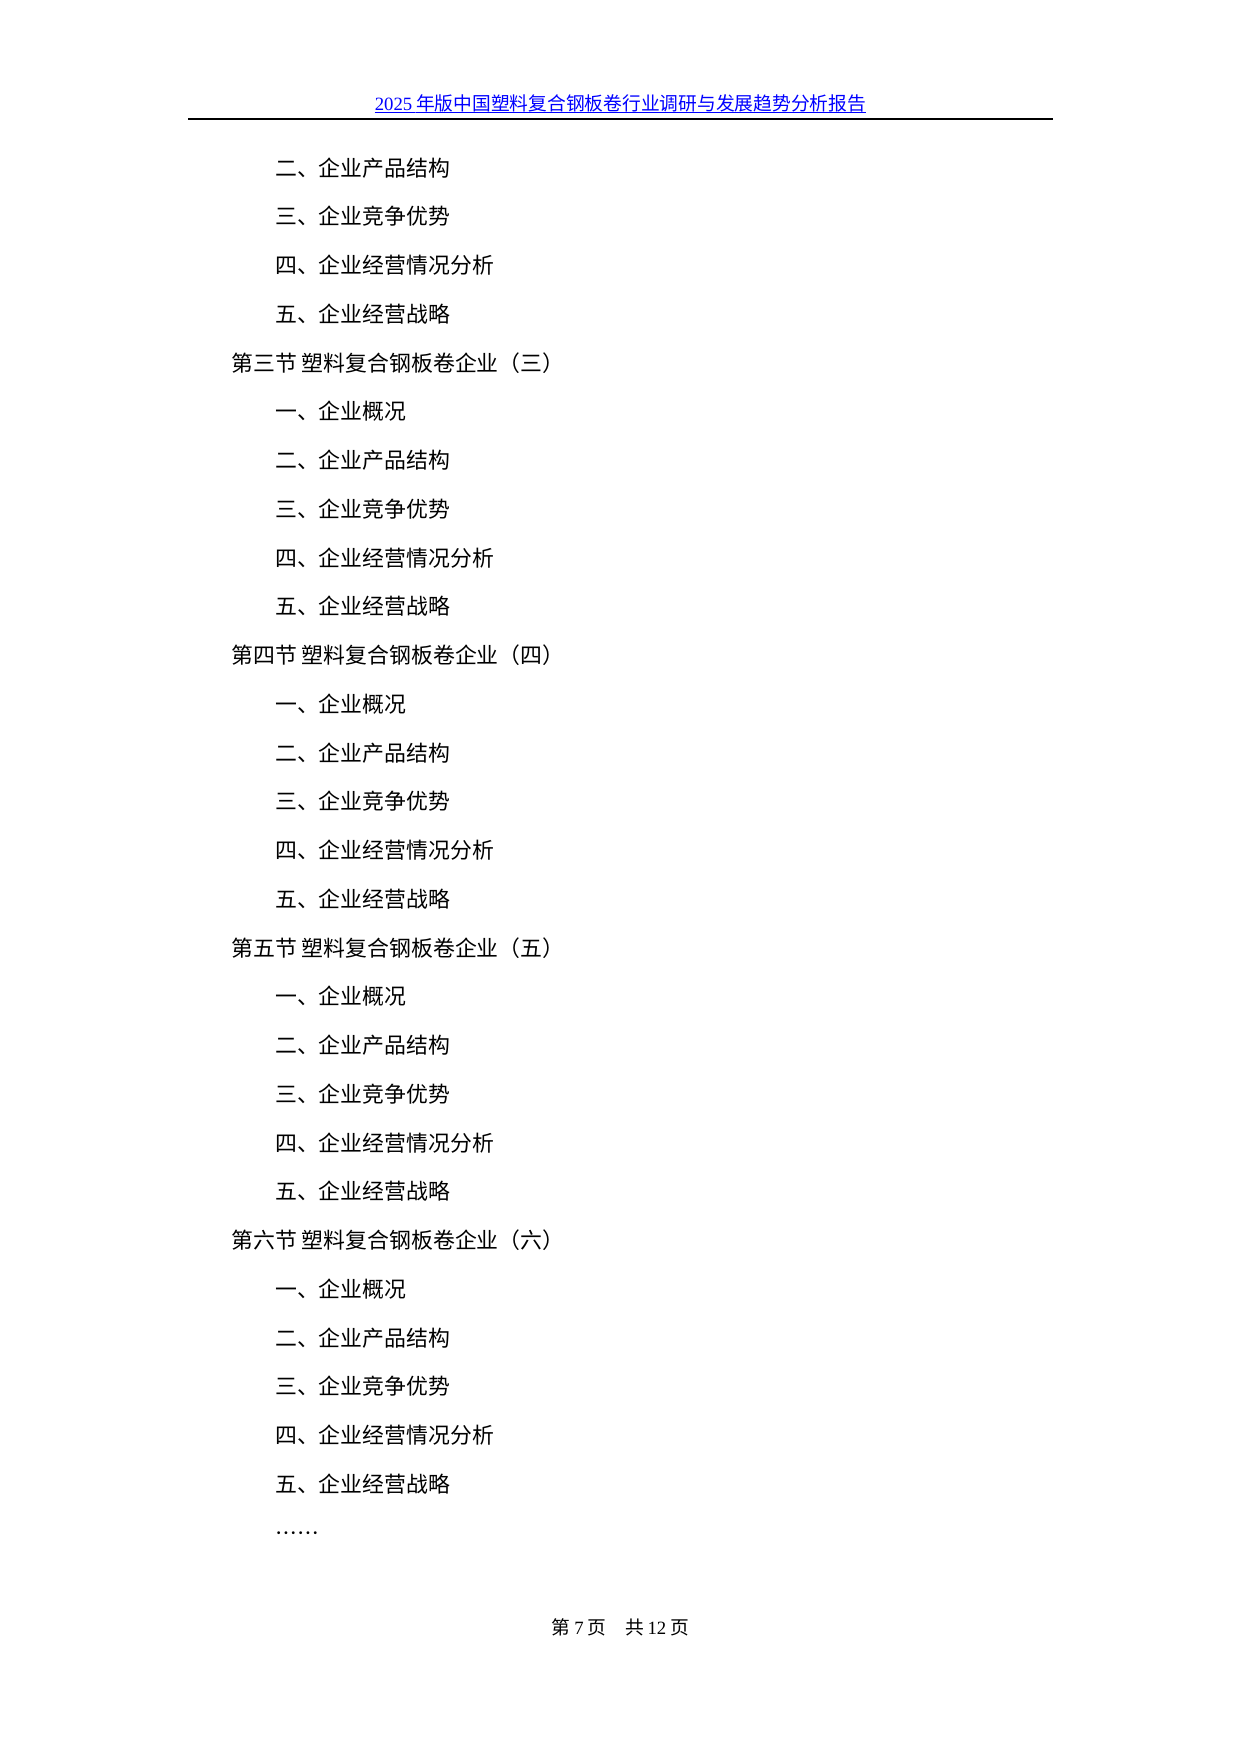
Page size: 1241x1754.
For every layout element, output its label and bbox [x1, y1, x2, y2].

text [187, 150, 1053, 1548]
